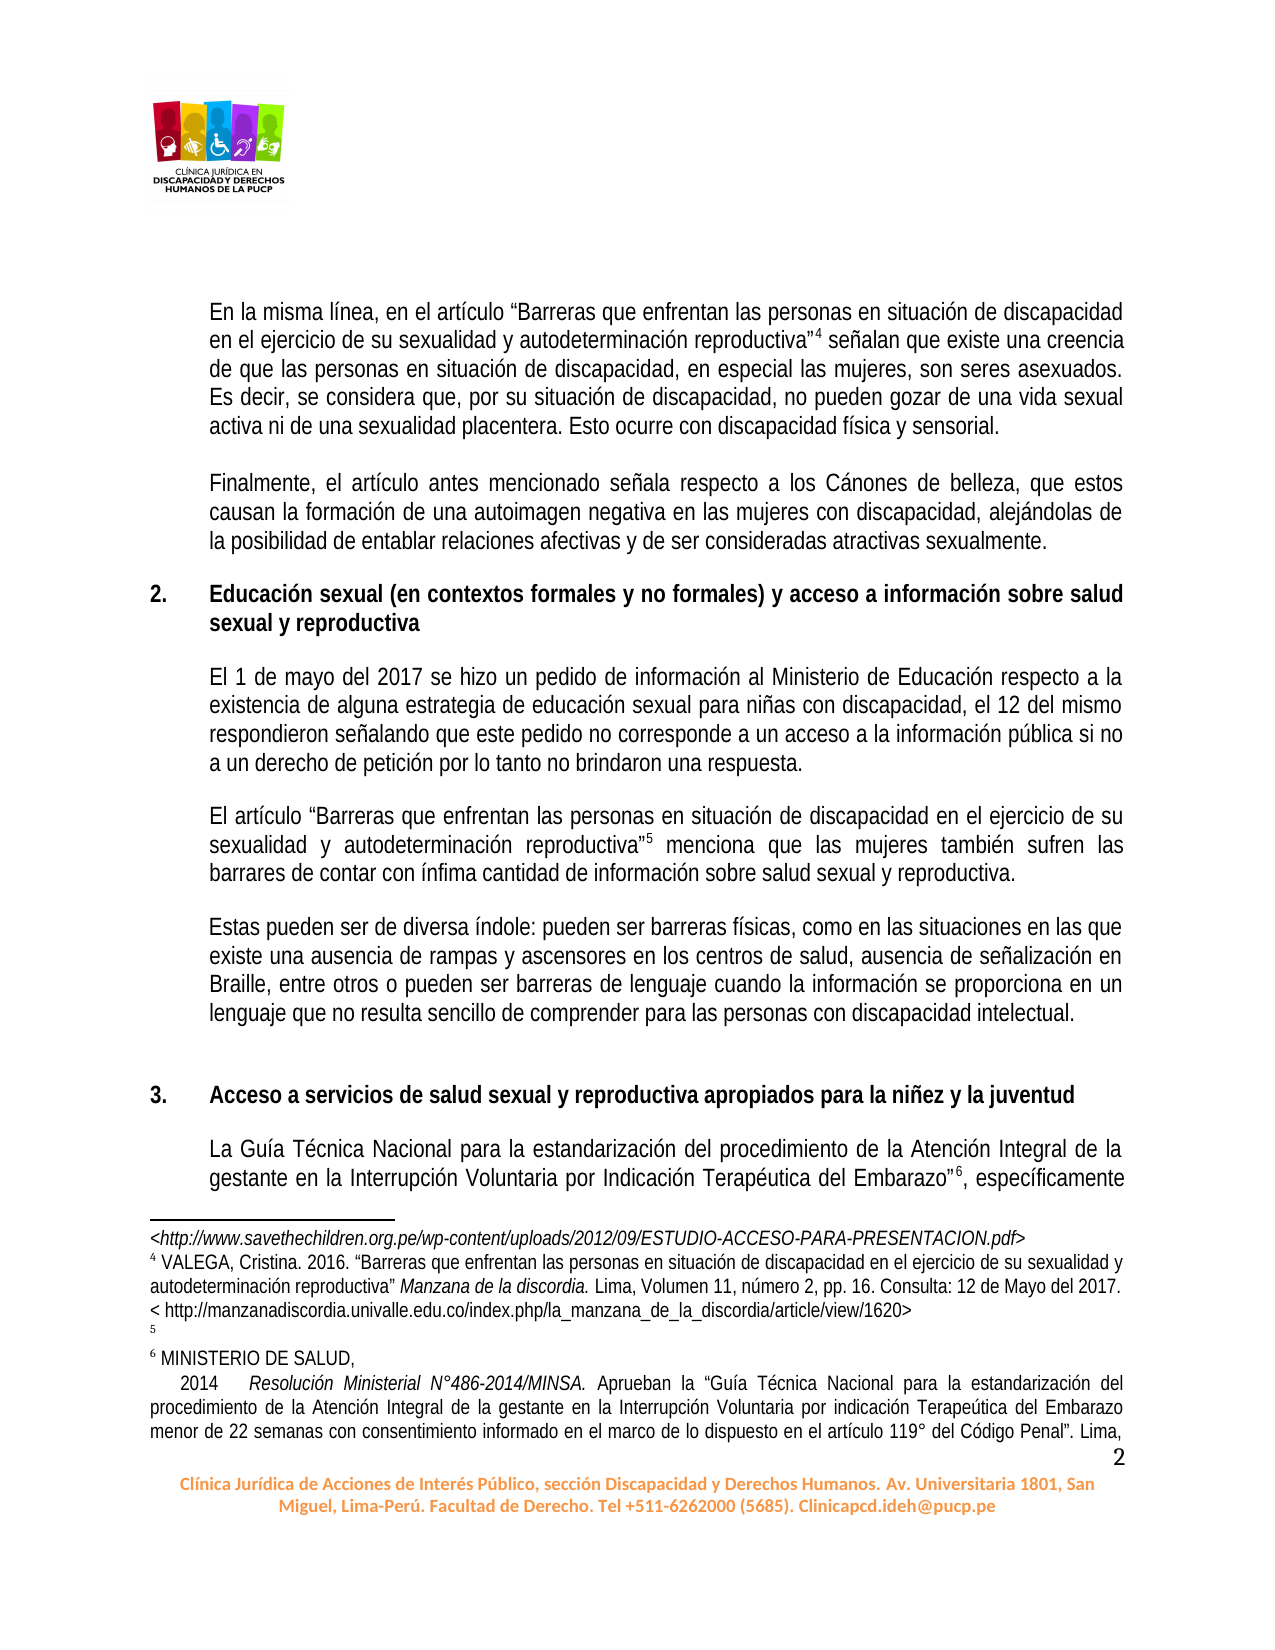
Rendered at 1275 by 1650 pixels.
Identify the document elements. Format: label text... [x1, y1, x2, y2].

picture [150, 75, 289, 214]
text Finalmente, el artículo antes mencionado señala respecto a los Cánones de belleza, que estos causan la formación de una autoimagen negativa en las mujeres con discapacidad, alejándolas de la posibilidad de entablar relaciones afectivas y de ser consideradas atractivas sexualmente. [209, 468, 1125, 554]
text El 1 de mayo del 2017 se hizo un pedido de información al Ministerio de Educación respecto a la existencia de alguna estrategia de educación sexual para niñas con discapacidad, el 12 del mismo respondieron señalando que este pedido no corresponde a un acceso a la información pública si no a un derecho de petición por lo tanto no brindaron una respuesta. [209, 662, 1125, 776]
text En la misma línea, en el artículo “Barreras que enfrentan las personas en situación de discapacidad en el ejercicio de su sexualidad y autodeterminación reproductiva” señalan que existe una creencia de que las personas en situación de discapacidad, en especial las mujeres, son seres asexuados. Es decir, se considera que, por su situación de discapacidad, no pueden gozar de una vida sexual activa ni de una sexualidad placentera. Esto ocurre con discapacidad física y sensorial. [209, 296, 1125, 440]
text 2. Educación sexual (en contextos formales y no formales) y acceso a información sobre salud sexual y reproductiva [150, 579, 1125, 637]
text Estas pueden ser de diversa índole: pueden ser barreras físicas, como en las situaciones en las que existe una ausencia de rampas y ascensores en los centros de salud, ausencia de señalización en Braille, entre otros o pueden ser barreras de lenguaje cuando la información se proporciona en un lenguaje que no resulta sencillo de comprender para las personas con discapacidad intelectual. [150, 912, 1125, 1027]
text El artículo “Barreras que enfrentan las personas en situación de discapacidad en el ejercicio de su sexualidad y autodeterminación reproductiva” menciona que las mujeres también sufren las barrares de contar con ínfima cantidad de información sobre salud sexual y reproductiva. [150, 801, 1125, 887]
text 3. Acceso a servicios de salud sexual y reproductiva apropiados para la niñez y la juventud [150, 1080, 1125, 1109]
